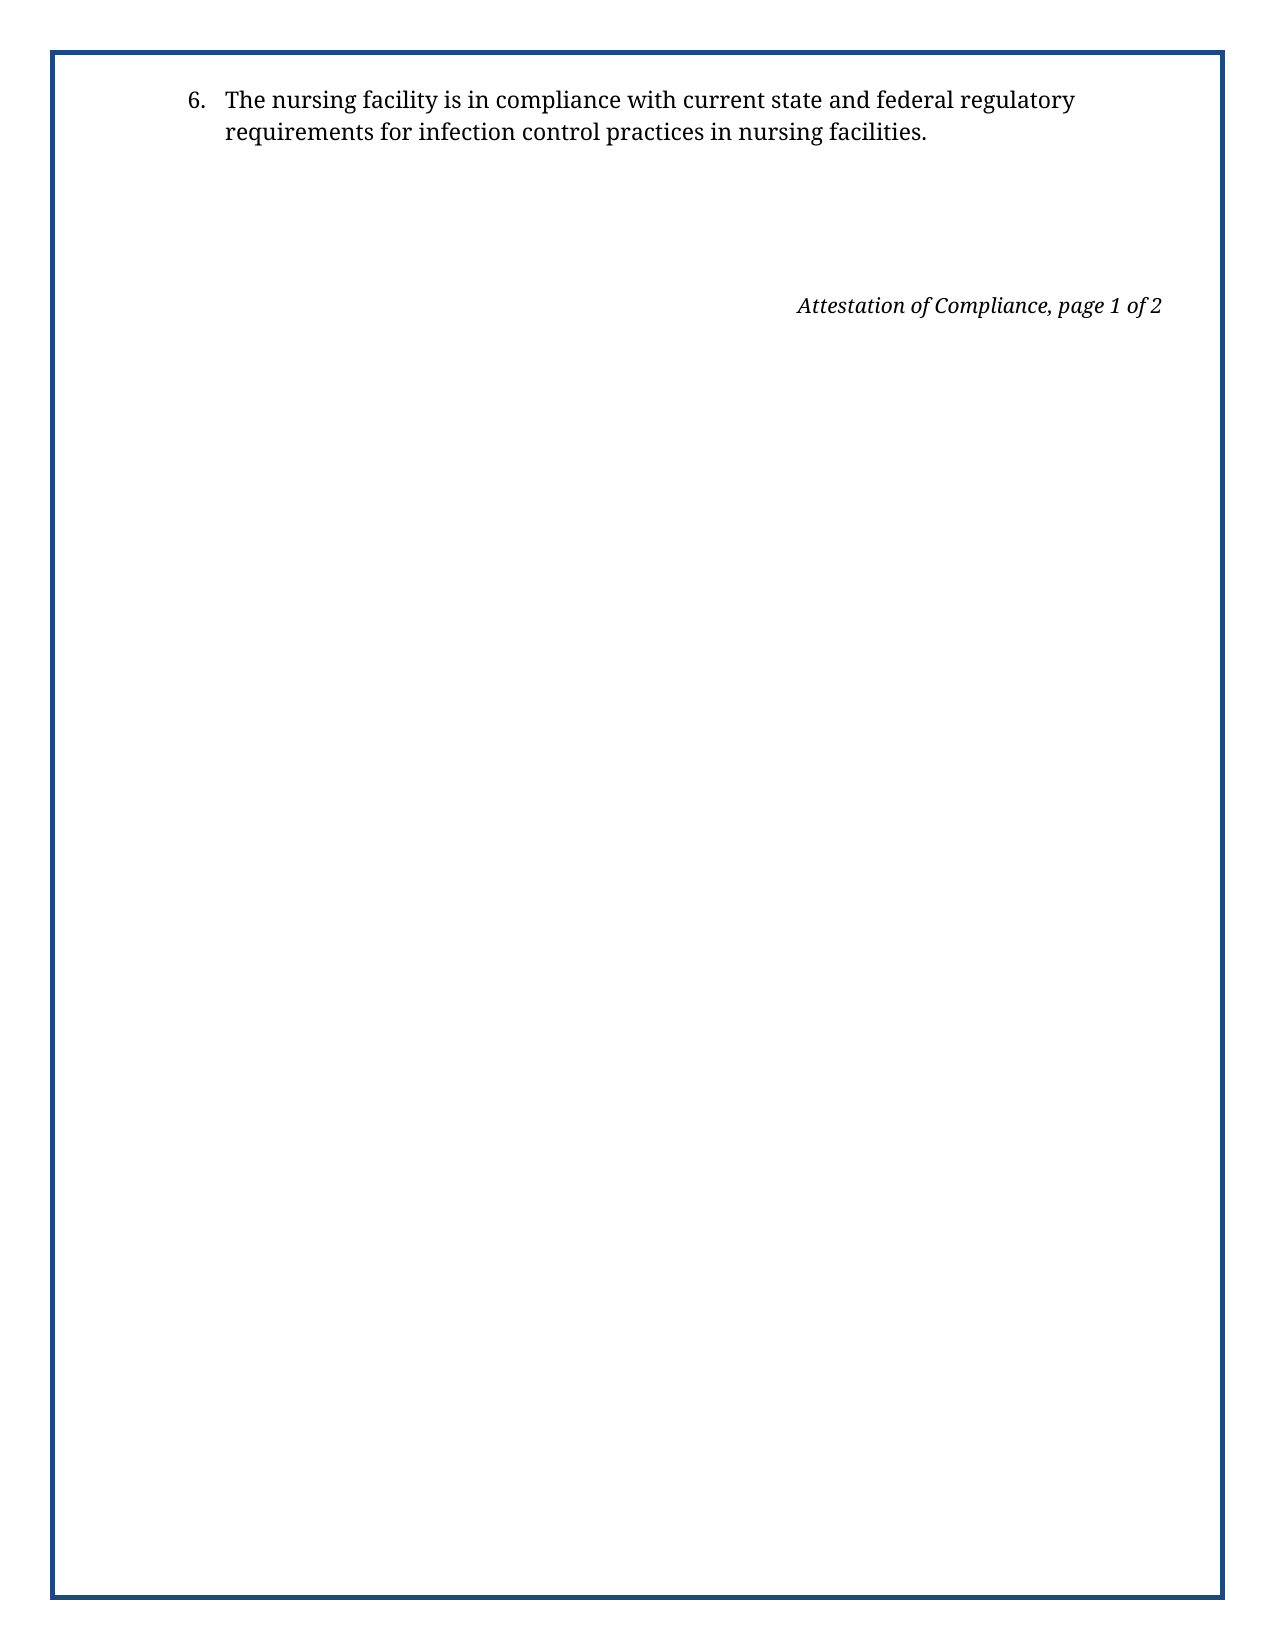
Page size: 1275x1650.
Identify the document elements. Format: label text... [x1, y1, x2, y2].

text Attestation of Compliance, page 1 of 2 [112, 292, 1162, 320]
list The nursing facility is in compliance with current state and federal regulatory requirements for infection control practices in nursing facilities. [187, 84, 1162, 147]
